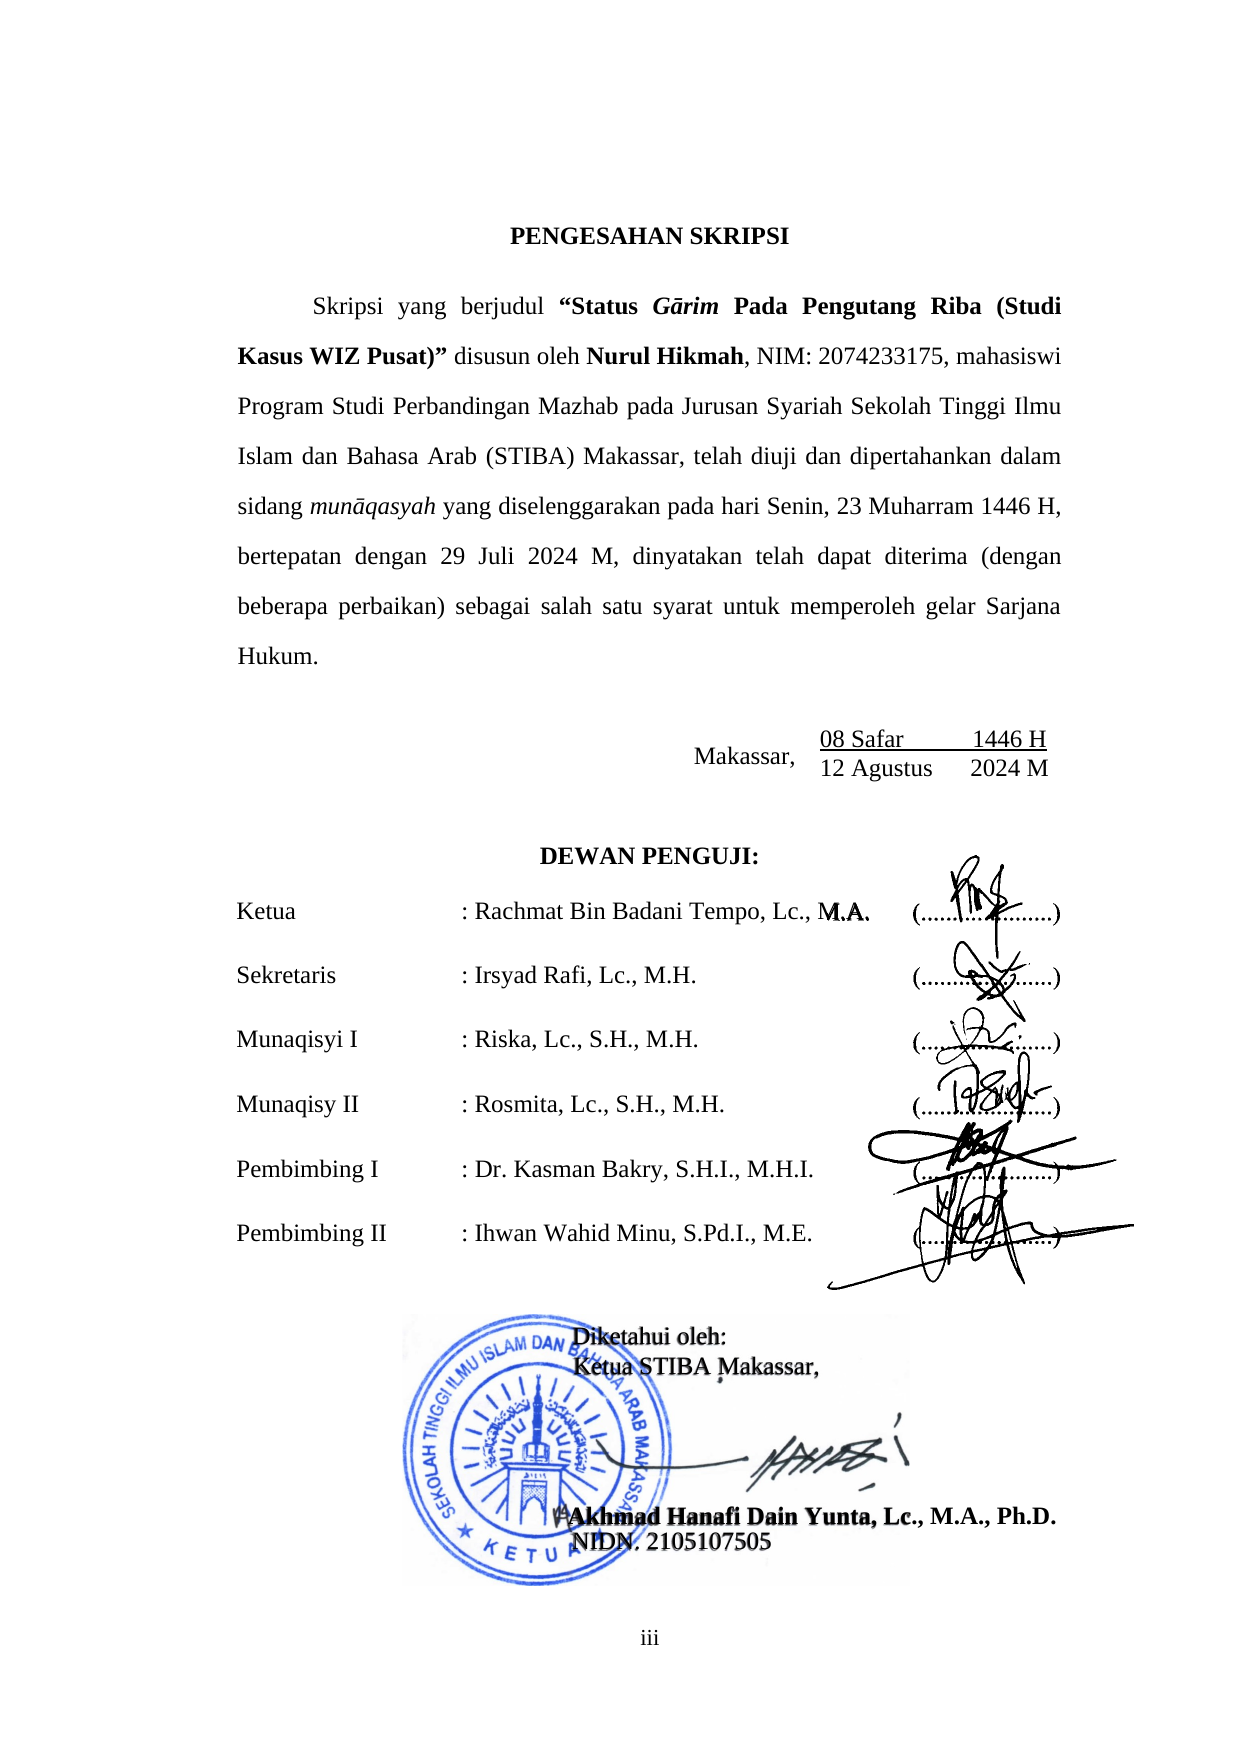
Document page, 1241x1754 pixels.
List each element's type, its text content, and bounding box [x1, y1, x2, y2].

text Sekretaris : Irsyad Rafi, Lc., M.H. [236, 932, 1063, 996]
text Munaqisyi I : Riska, Lc., S.H., M.H. [236, 996, 1063, 1061]
text Diketahui oleh: [236, 1304, 1063, 1354]
table_header Makassar, [682, 725, 808, 794]
text DEWAN PENGUJI: [236, 844, 1063, 869]
text Munaqisy II : Rosmita, Lc., S.H., M.H. [236, 1061, 1063, 1125]
text Ketua STIBA Makassar, [236, 1354, 1063, 1379]
text Akhmad Hanafi Dain Yunta, Lc., M.A., Ph.D. [536, 1504, 1063, 1529]
picture [402, 1379, 910, 1529]
text PENGESAHAN SKRIPSI [236, 224, 1063, 249]
text Pembimbing I : Dr. Kasman Bakry, S.H.I., M.H.I. [236, 1125, 1063, 1190]
picture [402, 1554, 910, 1586]
text Skripsi yang berjudul “Status Gārim Pada Pengutang Riba (Studi Kasus WIZ Pusat)” disusun oleh Nurul Hikmah, NIM: 2074233175, mahasiswi Program Studi Perbandingan Mazhab pada Jurusan Syariah Sekolah Tinggi Ilmu Islam dan Bahasa Arab (STIBA) Makassar, telah diuji dan dipertahankan dalam sidang munāqasyah yang diselenggarakan pada hari Senin, 23 Muharram 1446 H, bertepatan dengan 29 Juli 2024 M, dinyatakan telah dapat diterima (dengan beberapa perbaikan) sebagai salah satu syarat untuk memperoleh gelar Sarjana Hukum. [237, 274, 1062, 674]
text Ketua : Rachmat Bin Badani Tempo, Lc., M.A. [236, 869, 1063, 932]
text Pembimbing II : Ihwan Wahid Minu, S.Pd.I., M.E. [236, 1190, 1063, 1254]
text NIDN. 2105107505 [236, 1529, 1063, 1554]
table_header 08 Safar 1446 H 12 Agustus 2024 M [808, 725, 1063, 794]
